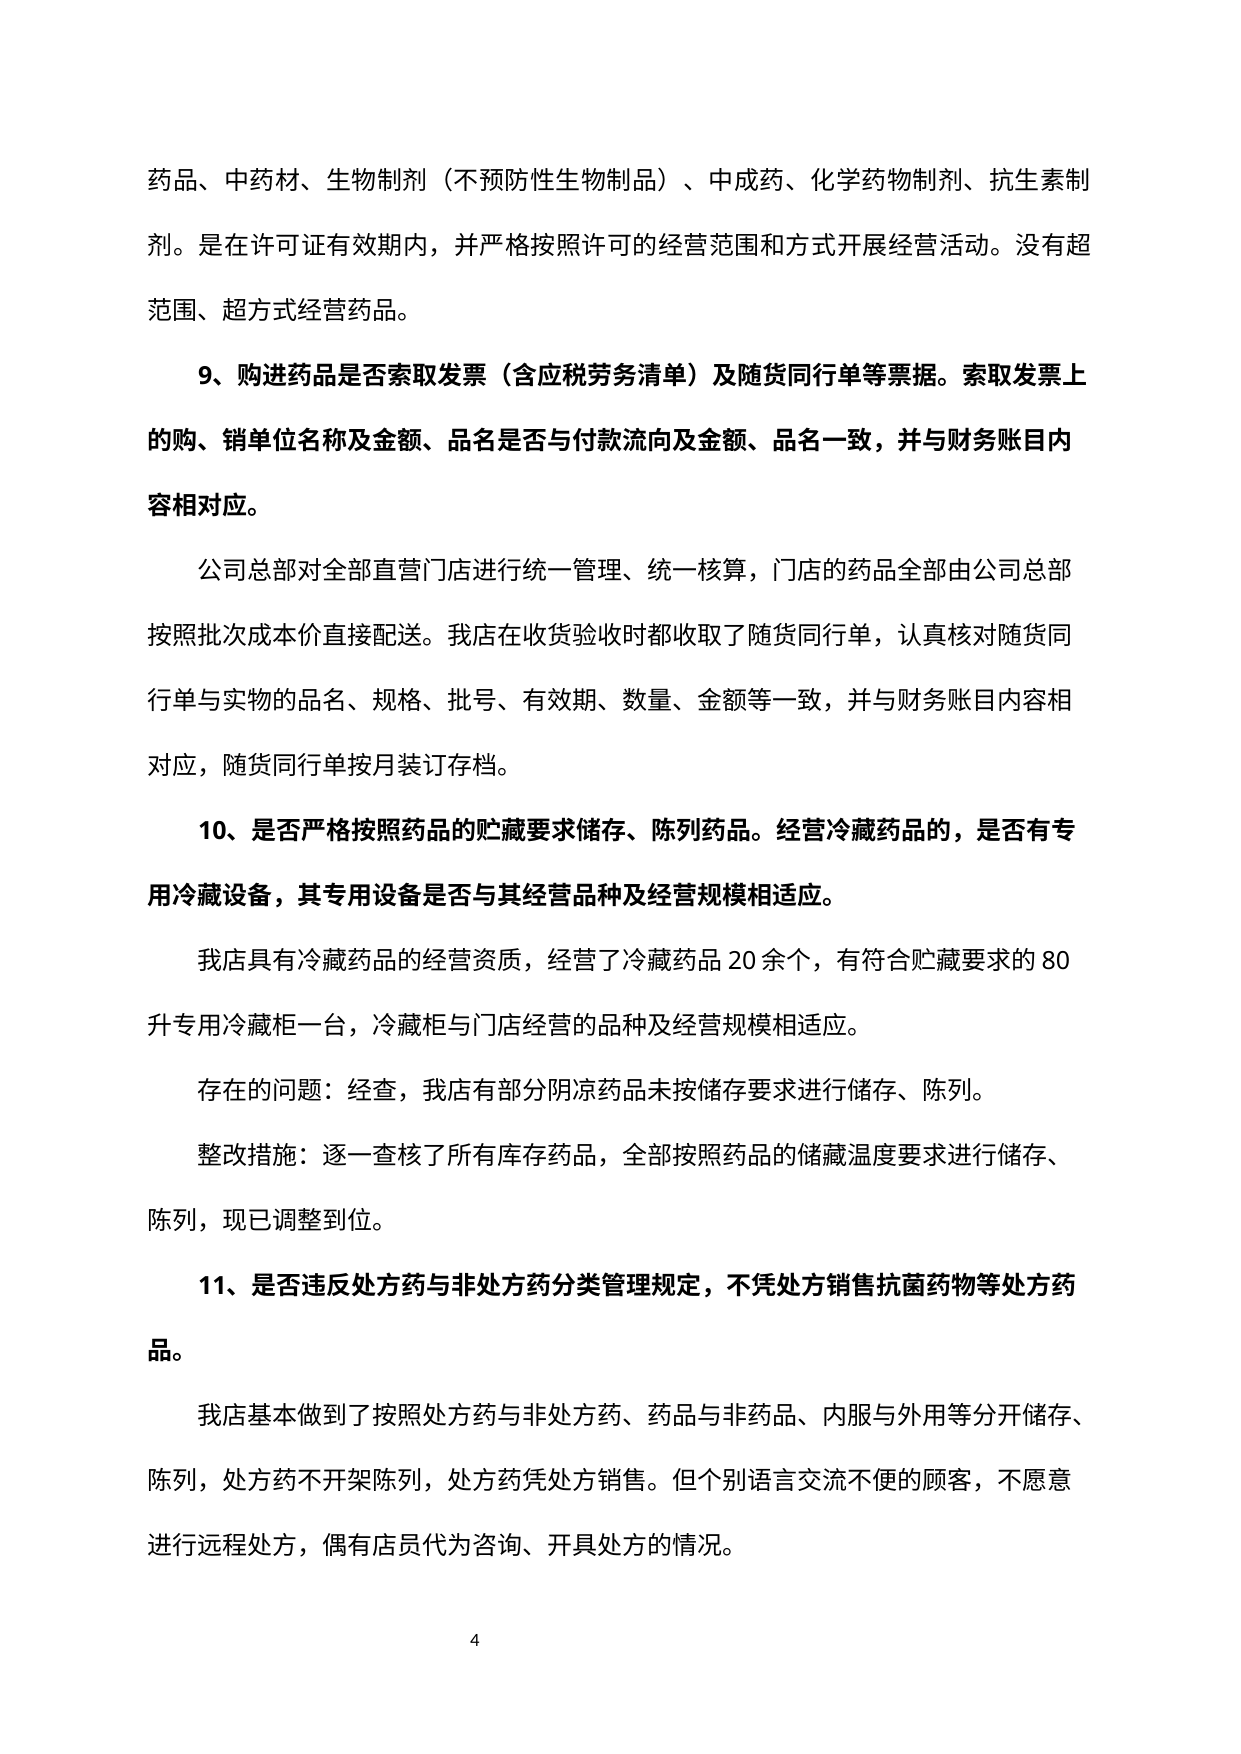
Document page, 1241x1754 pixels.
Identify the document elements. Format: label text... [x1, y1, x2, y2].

text 我店基本做到了按照处方药与非处方药、药品与非药品、内服与外用等分开储存、陈列，处方药不开架陈列，处方药凭处方销售。但个别语言交流不便的顾客，不愿意进行远程处方，偶有店员代为咨询、开具处方的情况。 [148, 1381, 1092, 1576]
text 9、购进药品是否索取发票（含应税劳务清单）及随货同行单等票据。索取发票上的购、销单位名称及金额、品名是否与付款流向及金额、品名一致，并与财务账目内容相对应。 [148, 341, 1092, 536]
text 10、是否严格按照药品的贮藏要求储存、陈列药品。经营冷藏药品的，是否有专用冷藏设备，其专用设备是否与其经营品种及经营规模相适应。 [148, 796, 1092, 926]
text 我店具有冷藏药品的经营资质，经营了冷藏药品20余个，有符合贮藏要求的80升专用冷藏柜一台，冷藏柜与门店经营的品种及经营规模相适应。 [148, 926, 1092, 1056]
text 公司总部对全部直营门店进行统一管理、统一核算，门店的药品全部由公司总部按照批次成本价直接配送。我店在收货验收时都收取了随货同行单，认真核对随货同行单与实物的品名、规格、批号、有效期、数量、金额等一致，并与财务账目内容相对应，随货同行单按月装订存档。 [148, 536, 1092, 796]
text 存在的问题：经查，我店有部分阴凉药品未按储存要求进行储存、陈列。 [148, 1056, 1092, 1121]
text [148, 146, 1092, 341]
text 11、是否违反处方药与非处方药分类管理规定，不凭处方销售抗菌药物等处方药品。 [148, 1251, 1092, 1381]
text 整改措施：逐一查核了所有库存药品，全部按照药品的储藏温度要求进行储存、陈列，现已调整到位。 [148, 1121, 1092, 1251]
